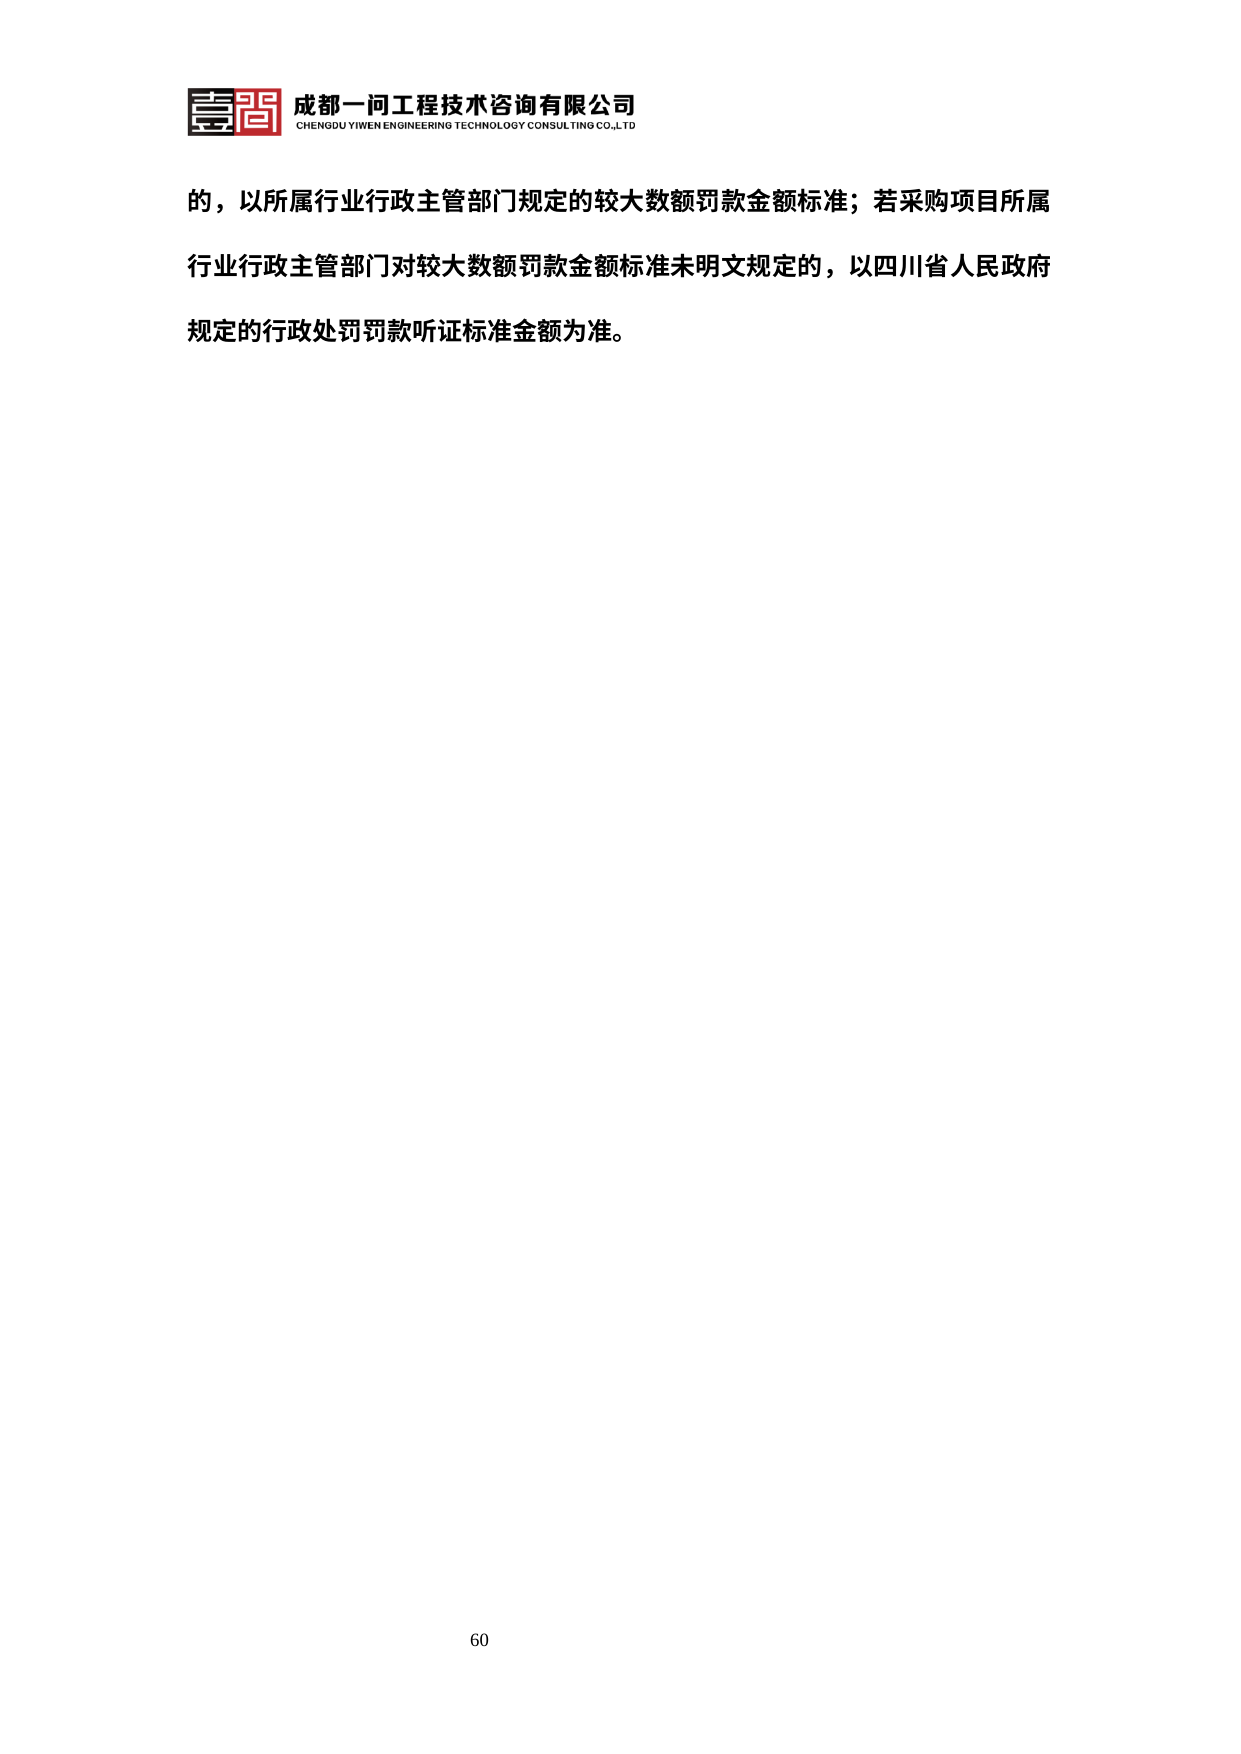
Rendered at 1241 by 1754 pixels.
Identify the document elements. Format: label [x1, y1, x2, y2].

text [187, 167, 1053, 362]
picture [187, 88, 635, 136]
